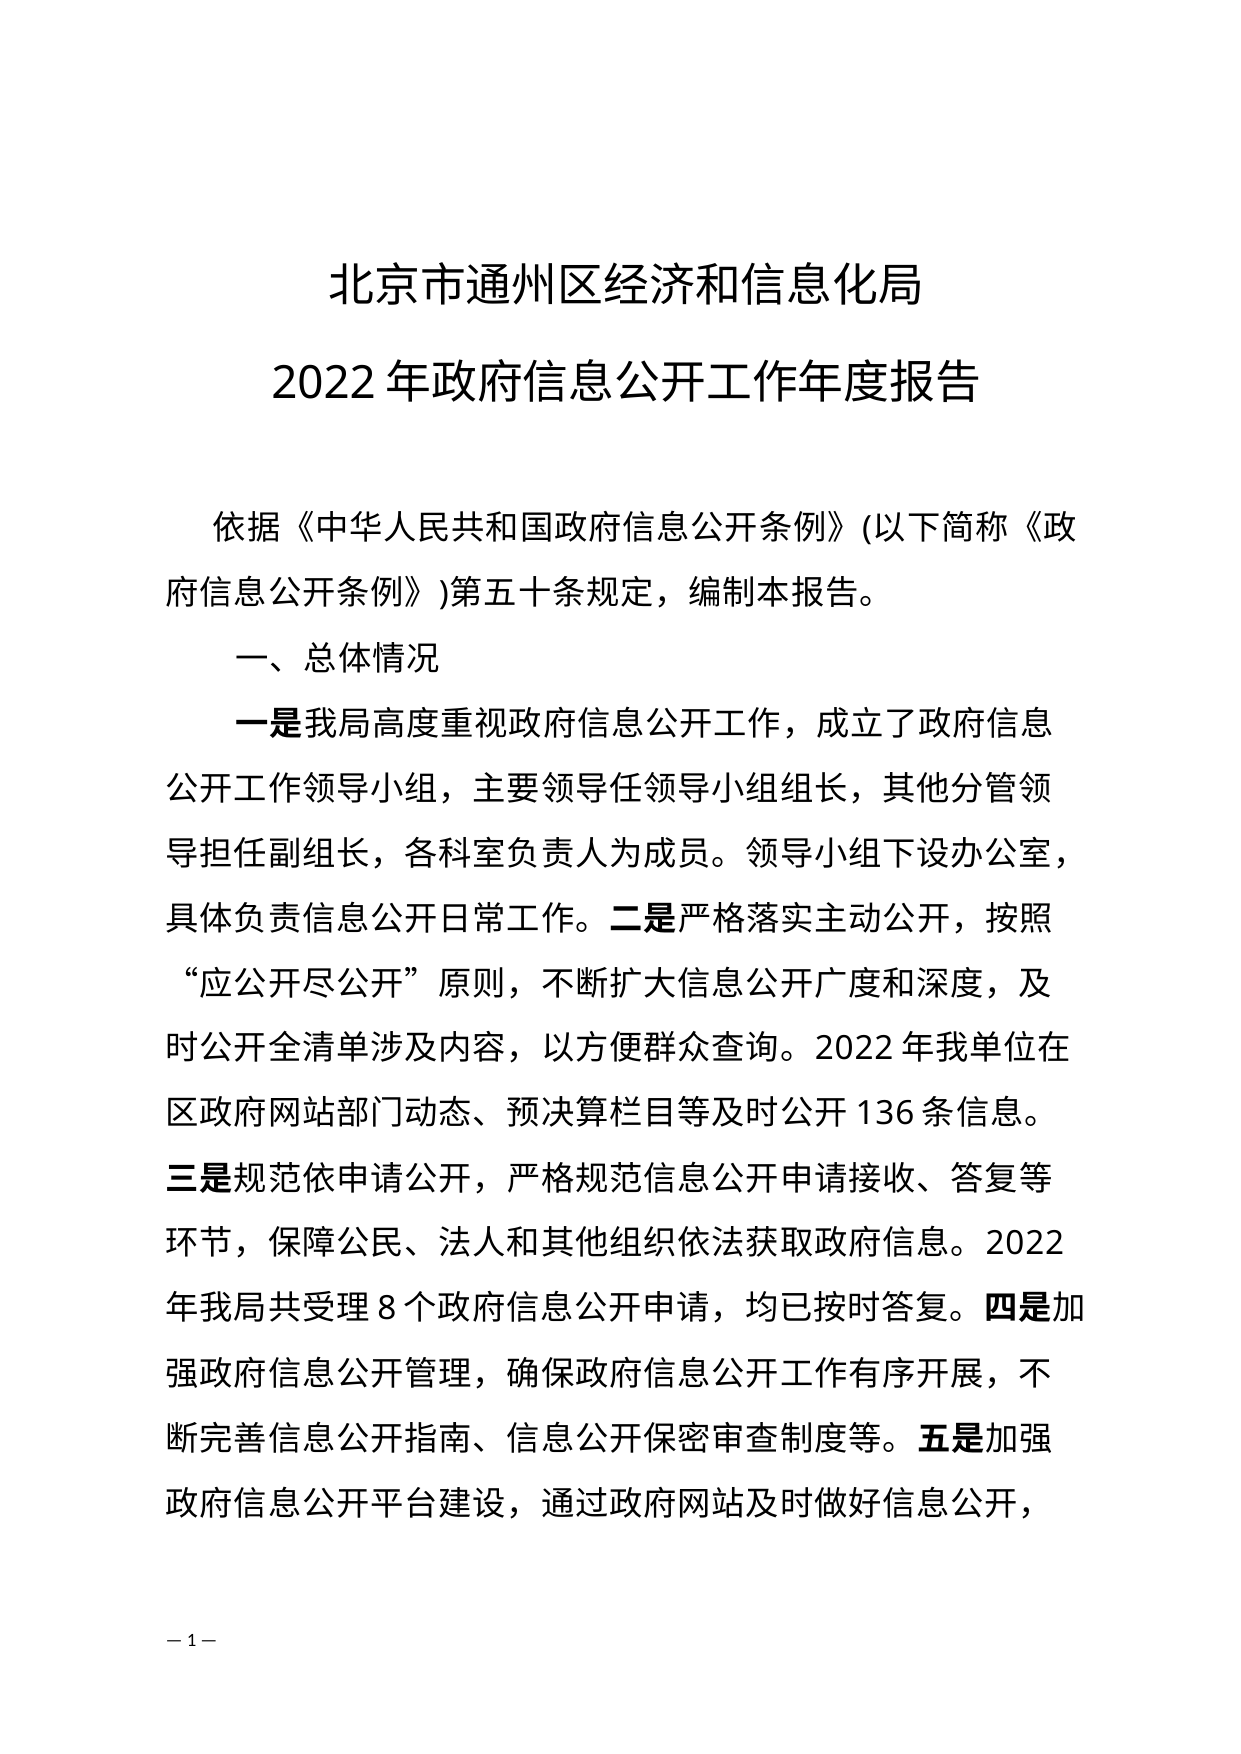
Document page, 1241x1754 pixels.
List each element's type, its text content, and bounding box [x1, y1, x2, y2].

text 依据《中华人民共和国政府信息公开条例》(以下简称《政府信息公开条例》)第五十条规定，编制本报告。 [165, 493, 1087, 623]
text 2022年政府信息公开工作年度报告 [165, 330, 1087, 428]
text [165, 688, 1087, 1533]
text 一、总体情况 [165, 623, 1087, 688]
text 北京市通州区经济和信息化局 [165, 233, 1087, 330]
